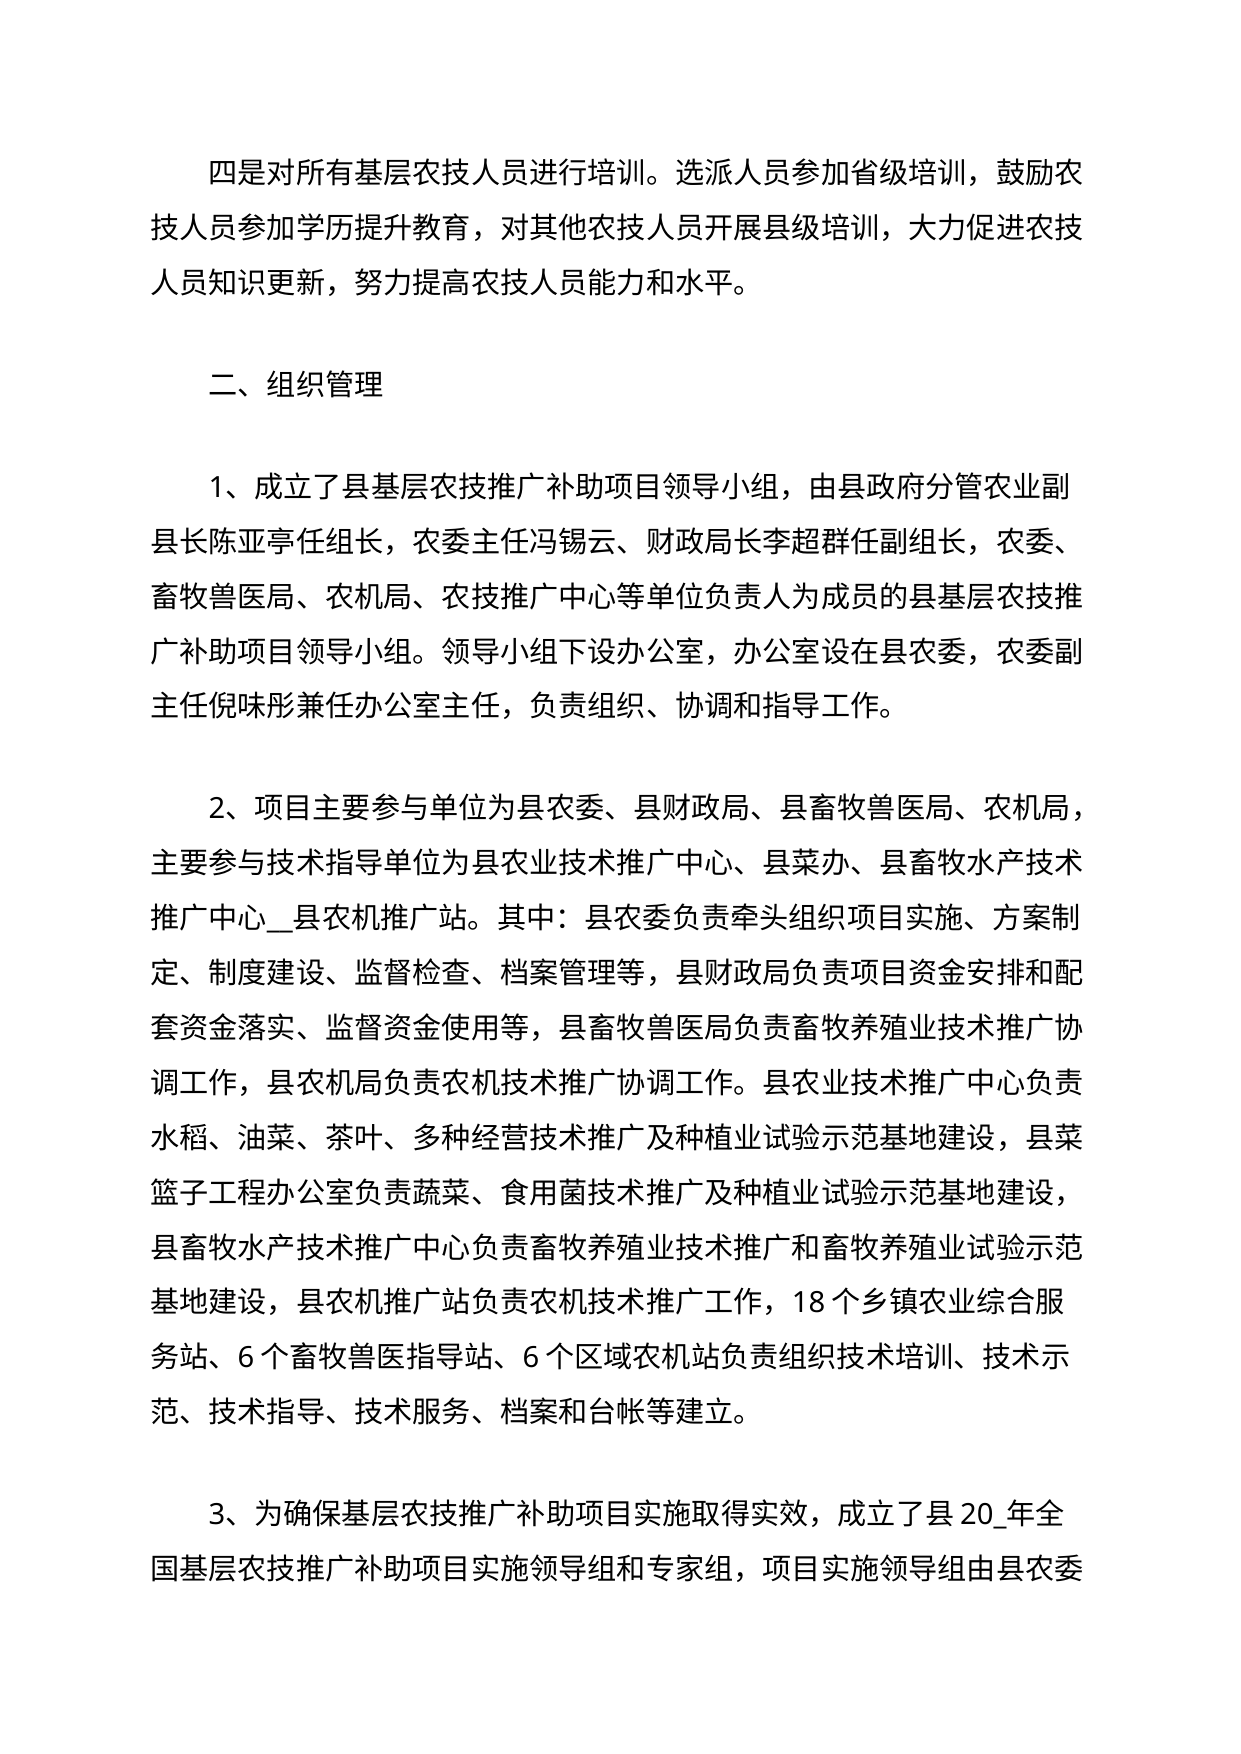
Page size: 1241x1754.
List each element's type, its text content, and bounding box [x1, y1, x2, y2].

text 2、项目主要参与单位为县农委、县财政局、县畜牧兽医局、农机局，主要参与技术指导单位为县农业技术推广中心、县菜办、县畜牧水产技术推广中心__县农机推广站。其中：县农委负责牵头组织项目实施、方案制定、制度建设、监督检查、档案管理等，县财政局负责项目资金安排和配套资金落实、监督资金使用等，县畜牧兽医局负责畜牧养殖业技术推广协调工作，县农机局负责农机技术推广协调工作。县农业技术推广中心负责水稻、油菜、茶叶、多种经营技术推广及种植业试验示范基地建设，县菜篮子工程办公室负责蔬菜、食用菌技术推广及种植业试验示范基地建设，县畜牧水产技术推广中心负责畜牧养殖业技术推广和畜牧养殖业试验示范基地建设，县农机推广站负责农机技术推广工作，18个乡镇农业综合服务站、6个畜牧兽医指导站、6个区域农机站负责组织技术培训、技术示范、技术指导、技术服务、档案和台帐等建立。 [150, 785, 1090, 1431]
text 二、组织管理 [150, 362, 1090, 404]
text 1、成立了县基层农技推广补助项目领导小组，由县政府分管农业副县长陈亚亭任组长，农委主任冯锡云、财政局长李超群任副组长，农委、畜牧兽医局、农机局、农技推广中心等单位负责人为成员的县基层农技推广补助项目领导小组。领导小组下设办公室，办公室设在县农委，农委副主任倪味彤兼任办公室主任，负责组织、协调和指导工作。 [150, 463, 1090, 725]
text 四是对所有基层农技人员进行培训。选派人员参加省级培训，鼓励农技人员参加学历提升教育，对其他农技人员开展县级培训，大力促进农技人员知识更新，努力提高农技人员能力和水平。 [150, 150, 1090, 302]
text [150, 1491, 1090, 1588]
